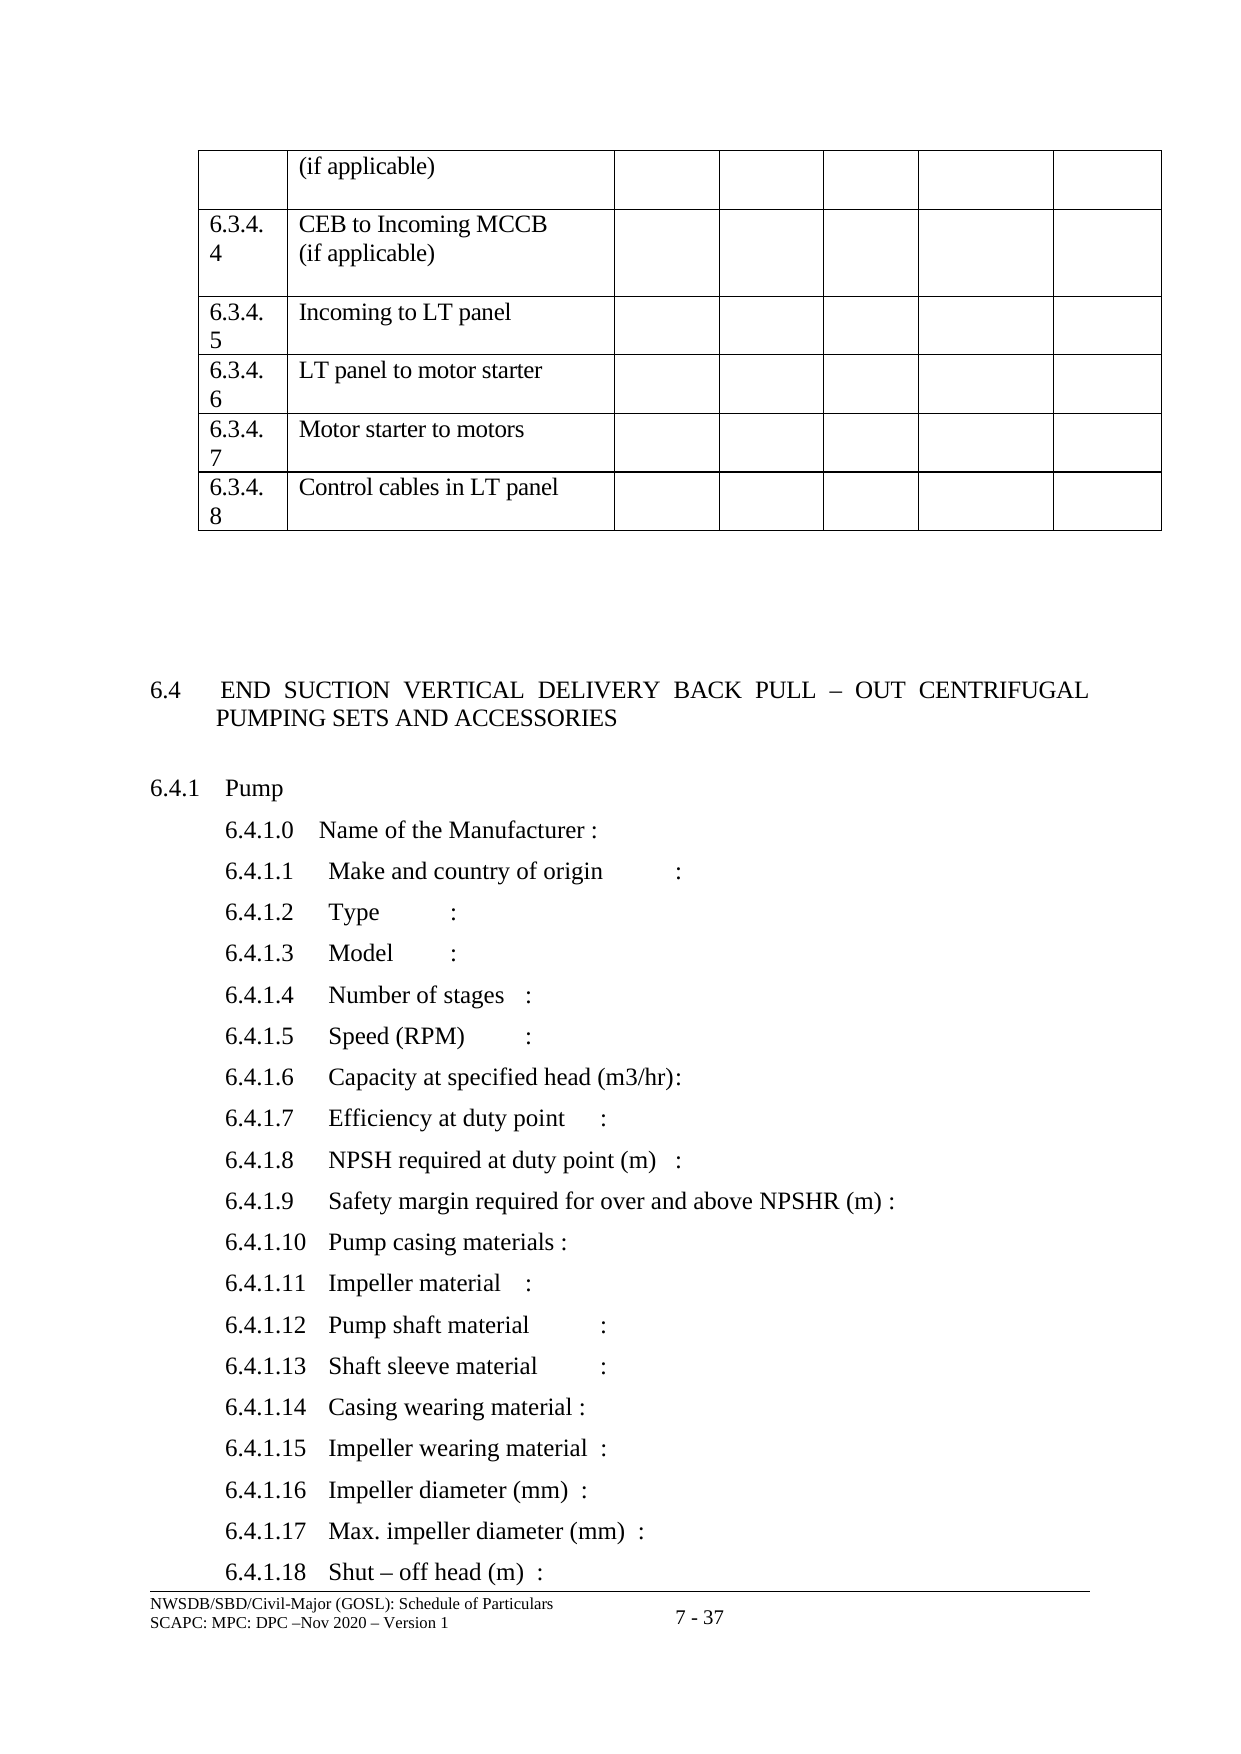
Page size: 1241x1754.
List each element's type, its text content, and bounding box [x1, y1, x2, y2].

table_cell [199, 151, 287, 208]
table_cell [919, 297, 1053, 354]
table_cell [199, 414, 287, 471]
text 6.4.1.9 Safety margin required for over and above NPSHR (m) : [225, 1186, 1090, 1215]
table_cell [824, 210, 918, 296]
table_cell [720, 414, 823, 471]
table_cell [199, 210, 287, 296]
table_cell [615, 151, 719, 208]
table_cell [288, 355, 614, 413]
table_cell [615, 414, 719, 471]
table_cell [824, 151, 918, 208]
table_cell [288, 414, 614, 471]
text 6.4.1.18 Shut – off head (m) : [225, 1557, 1090, 1586]
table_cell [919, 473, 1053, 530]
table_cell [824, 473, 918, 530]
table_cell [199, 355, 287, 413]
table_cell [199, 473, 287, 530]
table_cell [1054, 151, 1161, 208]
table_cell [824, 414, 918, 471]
text 6.4.1.6 Capacity at specified head (m3/hr) : [225, 1062, 1090, 1091]
text 6.4.1.2 Type : [225, 897, 1090, 926]
text 6.4.1.7 Efficiency at duty point : [225, 1103, 1090, 1132]
text 6.4 END SUCTION VERTICAL DELIVERY BACK PULL – OUT CENTRIFUGAL PUMPING SETS AND ACCESSORIES [150, 675, 1090, 732]
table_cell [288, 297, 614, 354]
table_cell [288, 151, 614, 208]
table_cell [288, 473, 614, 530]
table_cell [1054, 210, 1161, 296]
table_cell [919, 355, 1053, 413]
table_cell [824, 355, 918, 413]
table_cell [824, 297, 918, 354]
text 6.4.1.15 Impeller wearing material : [225, 1433, 1090, 1462]
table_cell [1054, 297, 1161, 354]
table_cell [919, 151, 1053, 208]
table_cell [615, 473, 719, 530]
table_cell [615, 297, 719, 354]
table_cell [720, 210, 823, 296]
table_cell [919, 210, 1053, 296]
text 6.4.1.4 Number of stages : [225, 980, 1090, 1008]
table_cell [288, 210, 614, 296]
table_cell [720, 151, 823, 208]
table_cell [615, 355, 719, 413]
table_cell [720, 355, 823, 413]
text 6.4.1.12 Pump shaft material : [225, 1310, 1090, 1338]
text 6.4.1.1 Make and country of origin : [225, 856, 1090, 885]
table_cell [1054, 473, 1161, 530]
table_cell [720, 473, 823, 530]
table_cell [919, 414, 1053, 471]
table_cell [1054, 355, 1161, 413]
text 6.4.1 Pump [150, 773, 1090, 802]
text 6.4.1.16 Impeller diameter (mm) : [225, 1475, 1090, 1503]
text 6.4.1.17 Max. impeller diameter (mm) : [225, 1516, 1090, 1545]
text 6.4.1.0 Name of the Manufacturer : [225, 815, 1090, 843]
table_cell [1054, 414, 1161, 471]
text 6.4.1.13 Shaft sleeve material : [225, 1351, 1090, 1380]
text 6.4.1.8 NPSH required at duty point (m) : [225, 1145, 1090, 1173]
text 6.4.1.14 Casing wearing material : [225, 1392, 1090, 1421]
text 6.4.1.10 Pump casing materials : [225, 1227, 1090, 1256]
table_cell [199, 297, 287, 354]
text 6.4.1.11 Impeller material : [225, 1268, 1090, 1297]
text 6.4.1.5 Speed (RPM) : [225, 1021, 1090, 1050]
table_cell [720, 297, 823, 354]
text 6.4.1.3 Model : [225, 938, 1090, 967]
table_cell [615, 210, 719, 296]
